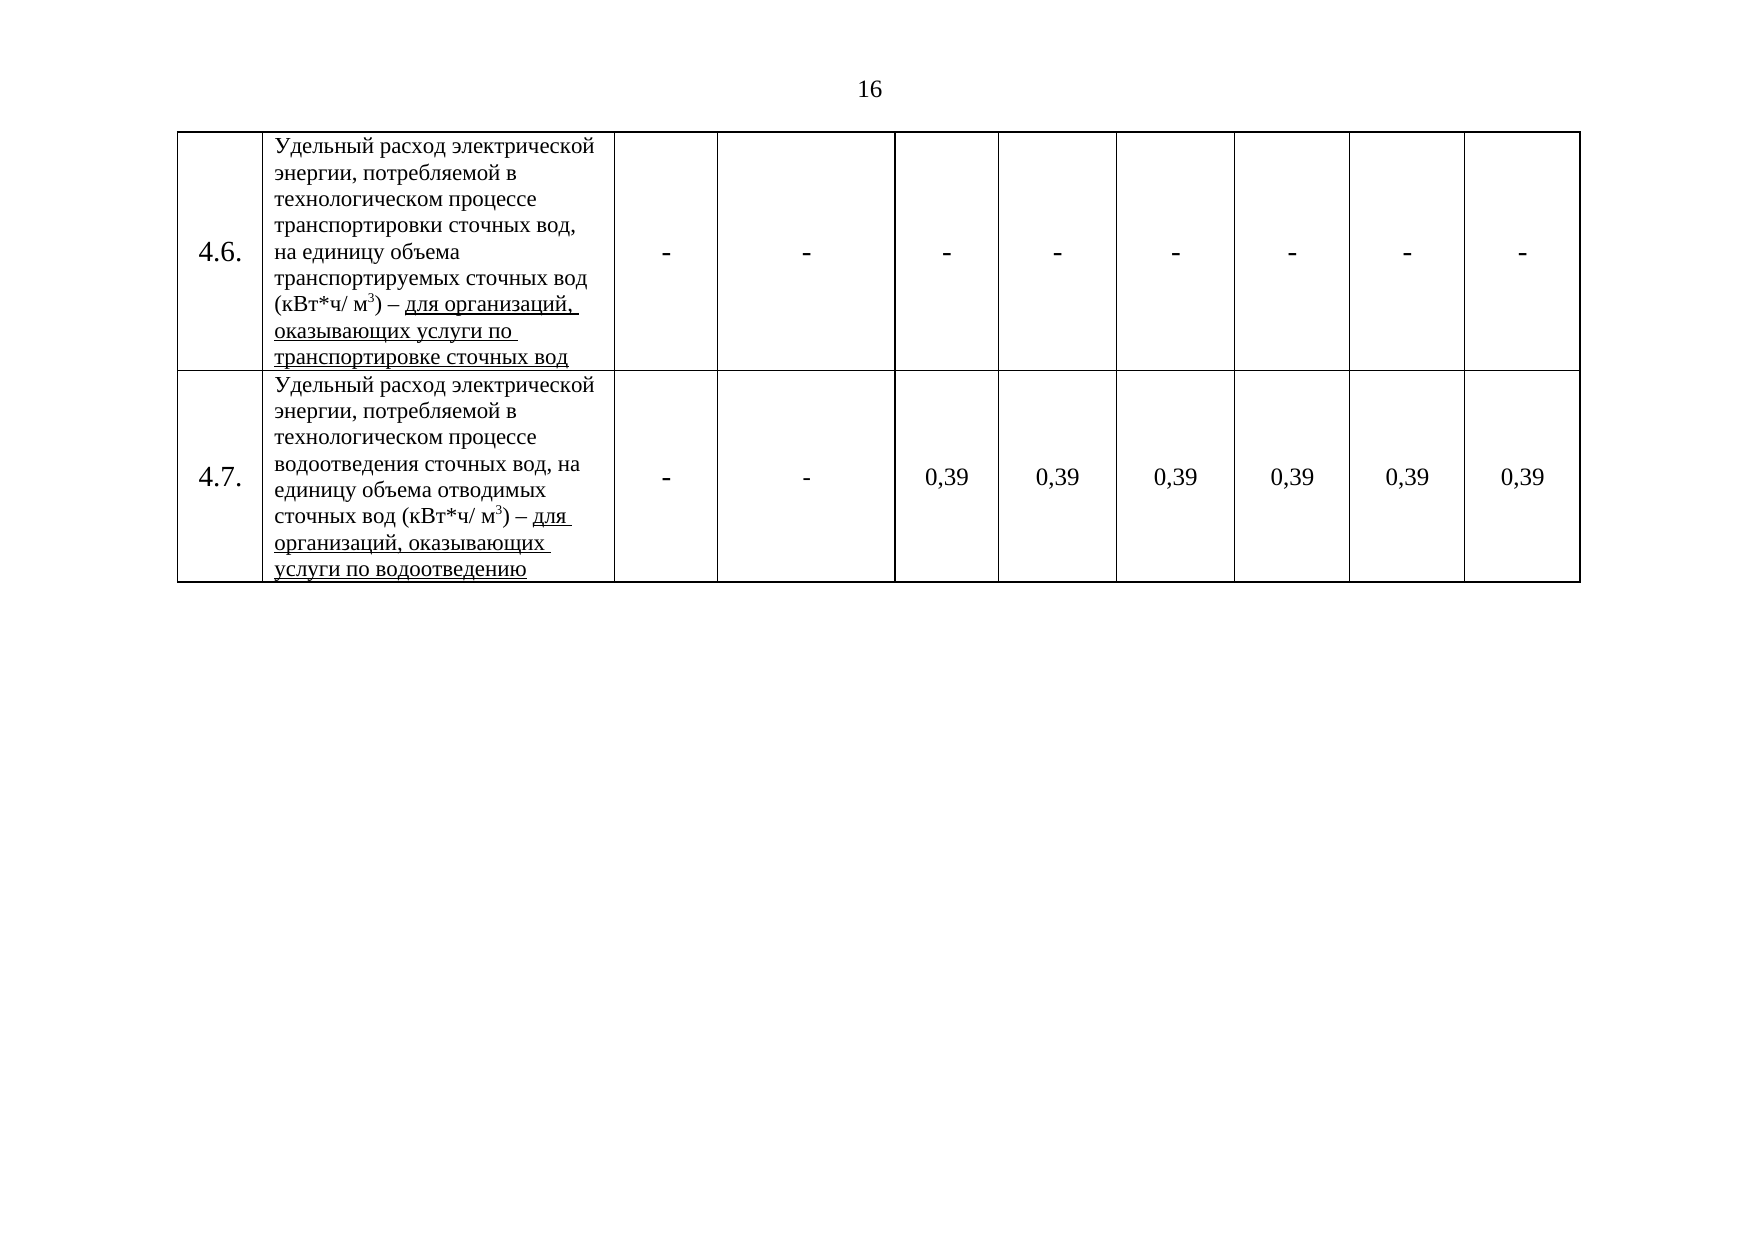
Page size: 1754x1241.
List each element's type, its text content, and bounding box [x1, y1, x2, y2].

table_cell - [718, 133, 894, 369]
table_cell - [896, 133, 998, 369]
table_cell - [615, 371, 717, 581]
table_cell - [1117, 133, 1234, 369]
table_cell 0,39 [896, 371, 998, 581]
table_cell 0,39 [1235, 371, 1349, 581]
table_cell 0,39 [999, 371, 1116, 581]
table_cell 0,39 [1350, 371, 1464, 581]
table_cell Удельный расход электрической энергии, потребляемой в технологическом процессе транспортировки сточных вод, на единицу объема транспортируемых сточных вод (кВт*ч/ м3) – для организаций, оказывающих услуги по транспортировке сточных вод [263, 133, 614, 369]
table_cell 0,39 [1465, 371, 1579, 581]
table_cell - [1465, 133, 1579, 369]
table_cell - [615, 133, 717, 369]
table_cell - [999, 133, 1116, 369]
table_cell - [718, 371, 894, 581]
table_cell 4.7. [178, 371, 262, 581]
table_cell - [1235, 133, 1349, 369]
table_cell 4.6. [178, 133, 262, 369]
table_cell - [1350, 133, 1464, 369]
table_cell 0,39 [1117, 371, 1234, 581]
table_cell Удельный расход электрической энергии, потребляемой в технологическом процессе водоотведения сточных вод, на единицу объема отводимых сточных вод (кВт*ч/ м3) – для организаций, оказывающих услуги по водоотведению [263, 371, 614, 581]
